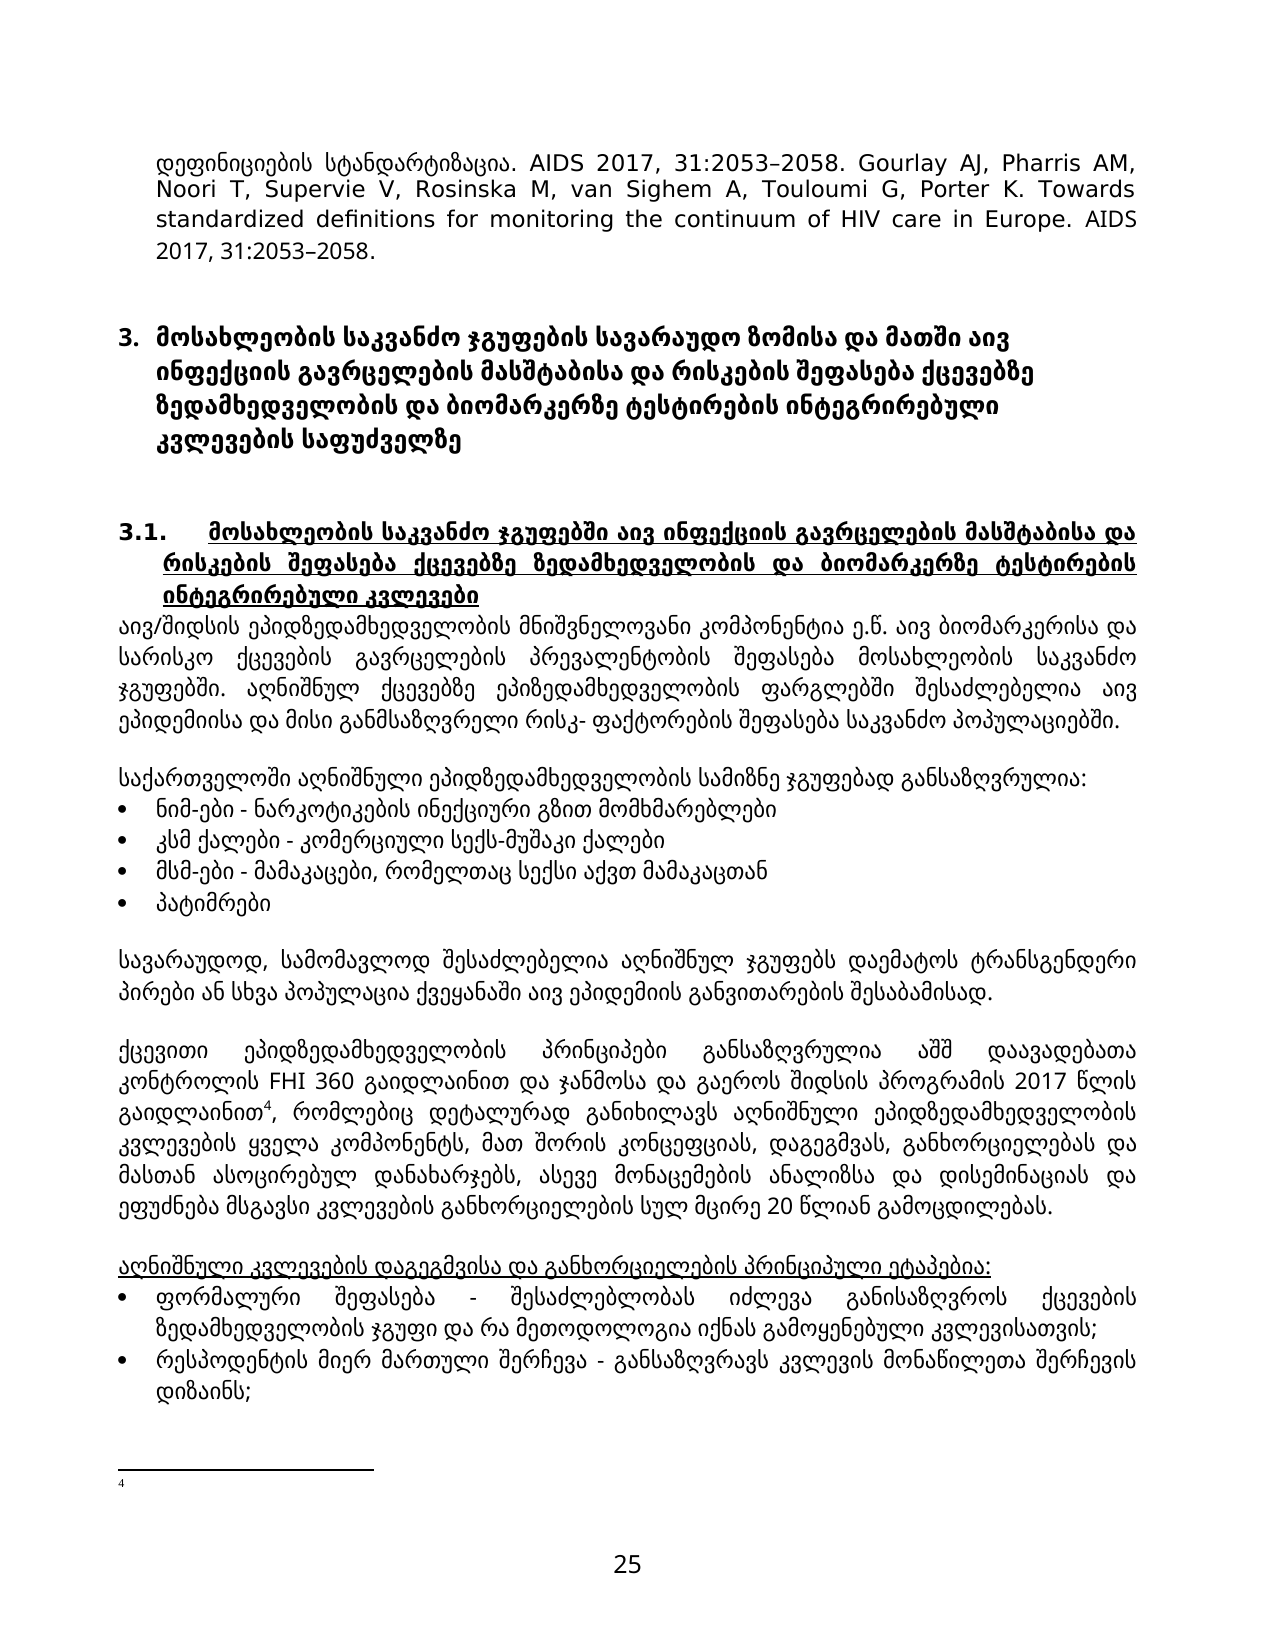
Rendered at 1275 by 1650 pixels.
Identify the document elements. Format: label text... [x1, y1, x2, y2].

subtitle მოსახლეობის საკვანძო ჯგუფებში აივ ინფექციის გავრცელების მასშტაბისა და რისკების შეფასება ქცევებზე ზედამხედველობის და ბიომარკერზე ტესტირების ინტეგრირებული კვლევები [118, 516, 1137, 610]
text სავარაუდოდ, სამომავლოდ შესაძლებელია აღნიშნულ ჯგუფებს დაემატოს ტრანსგენდერი პირები ან სხვა პოპულაცია ქვეყანაში აივ ეპიდემიის განვითარების შესაბამისად. [118, 944, 1137, 1007]
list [118, 150, 1137, 266]
list მოსახლეობის საკვანძო ჯგუფების სავარაუდო ზომისა და მათში აივ ინფექციის გავრცელების მასშტაბისა და რისკების შეფასება ქცევებზე ზედამხედველობის და ბიომარკერზე ტესტირების ინტეგრირებული კვლევების საფუძველზე [118, 319, 1137, 455]
list მსმ-ები - მამაკაცები, რომელთაც სექსი აქვთ მამაკაცთან [118, 855, 1137, 887]
list კსმ ქალები - კომერციული სექს-მუშაკი ქალები [118, 824, 1137, 855]
list პატიმრები [118, 887, 1137, 918]
text ქცევითი ეპიდზედამხედველობის პრინციპები განსაზღვრულია აშშ დაავადებათა კონტროლის FHI 360 გაიდლაინით და ჯანმოსა და გაეროს შიდსის პროგრამის 2017 წლის გაიდლაინით, რომლებიც დეტალურად განიხილავს აღნიშნული ეპიდზედამხედველობის კვლევების ყველა კომპონენტს, მათ შორის კონცეფციას, დაგეგმვას, განხორციელებას და მასთან ასოცირებულ დანახარჯებს, ასევე მონაცემების ანალიზსა და დისემინაციას და ეფუძნება მსგავსი კვლევების განხორციელების სულ მცირე 20 წლიან გამოცდილებას. [118, 1034, 1137, 1221]
list ფორმალური შეფასება - შესაძლებლობას იძლევა განისაზღვროს ქცევების ზედამხედველობის ჯგუფი და რა მეთოდოლოგია იქნას გამოყენებული კვლევისათვის; [118, 1281, 1137, 1344]
text აივ/შიდსის ეპიდზედამხედველობის მნიშვნელოვანი კომპონენტია ე.წ. აივ ბიომარკერისა და სარისკო ქცევების გავრცელების პრევალენტობის შეფასება მოსახლეობის საკვანძო ჯგუფებში. აღნიშნულ ქცევებზე ეპიზედამხედველობის ფარგლებში შესაძლებელია აივ ეპიდემიისა და მისი განმსაზღვრელი რისკ- ფაქტორების შეფასება საკვანძო პოპულაციებში. [118, 610, 1137, 735]
list რესპოდენტის მიერ მართული შერჩევა - განსაზღვრავს კვლევის მონაწილეთა შერჩევის დიზაინს; [118, 1344, 1137, 1406]
text აღნიშნული კვლევების დაგეგმვისა და განხორციელების პრინციპული ეტაპებია: [118, 1250, 1137, 1281]
list ნიმ-ები - ნარკოტიკების ინექციური გზით მომხმარებლები [118, 793, 1137, 824]
text საქართველოში აღნიშნული ეპიდზედამხედველობის სამიზნე ჯგუფებად განსაზღვრულია: [118, 762, 1137, 793]
